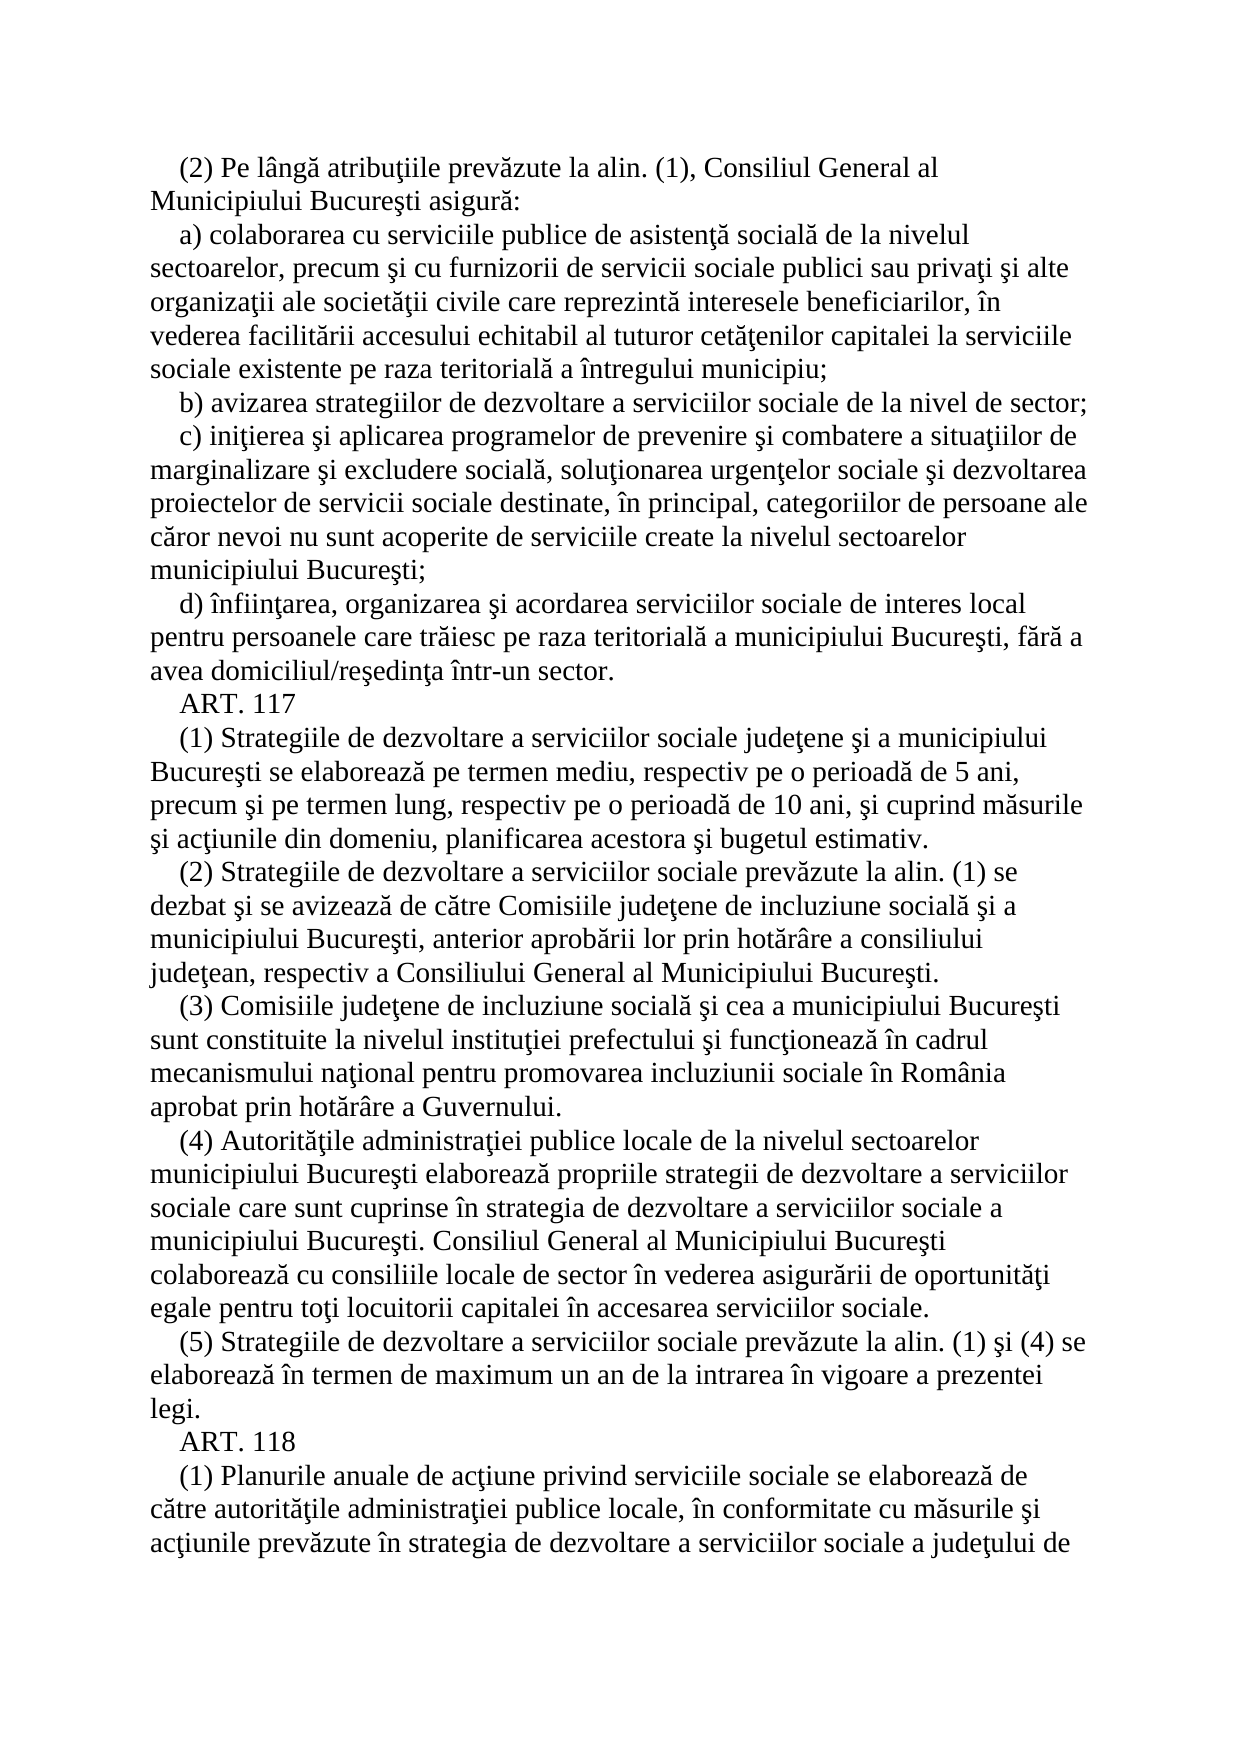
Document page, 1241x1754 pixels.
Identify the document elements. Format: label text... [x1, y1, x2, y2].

text (3) Comisiile judeţene de incluziune socială şi cea a municipiului Bucureşti sunt constituite la nivelul instituţiei prefectului şi funcţionează în cadrul mecanismului naţional pentru promovarea incluziunii sociale în România aprobat prin hotărâre a Guvernului. [150, 988, 1090, 1123]
text d) înfiinţarea, organizarea şi acordarea serviciilor sociale de interes local pentru persoanele care trăiesc pe raza teritorială a municipiului Bucureşti, fără a avea domiciliul/reşedinţa într-un sector. [150, 586, 1090, 687]
text (4) Autorităţile administraţiei publice locale de la nivelul sectoarelor municipiului Bucureşti elaborează propriile strategii de dezvoltare a serviciilor sociale care sunt cuprinse în strategia de dezvoltare a serviciilor sociale a municipiului Bucureşti. Consiliul General al Municipiului Bucureşti colaborează cu consiliile locale de sector în vederea asigurării de oportunităţi egale pentru toţi locuitorii capitalei în accesarea serviciilor sociale. [150, 1123, 1090, 1324]
text b) avizarea strategiilor de dezvoltare a serviciilor sociale de la nivel de sector; [150, 385, 1090, 418]
text ART. 117 [150, 687, 1090, 720]
text a) colaborarea cu serviciile publice de asistenţă socială de la nivelul sectoarelor, precum şi cu furnizorii de servicii sociale publici sau privaţi şi alte organizaţii ale societăţii civile care reprezintă interesele beneficiarilor, în vederea facilitării accesului echitabil al tuturor cetăţenilor capitalei la serviciile sociale existente pe raza teritorială a întregului municipiu; [150, 217, 1090, 385]
text (2) Strategiile de dezvoltare a serviciilor sociale prevăzute la alin. (1) se dezbat şi se avizează de către Comisiile judeţene de incluziune socială şi a municipiului Bucureşti, anterior aprobării lor prin hotărâre a consiliului judeţean, respectiv a Consiliului General al Municipiului Bucureşti. [150, 854, 1090, 988]
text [150, 1458, 1090, 1559]
text (1) Strategiile de dezvoltare a serviciilor sociale judeţene şi a municipiului Bucureşti se elaborează pe termen mediu, respectiv pe o perioadă de 5 ani, precum şi pe termen lung, respectiv pe o perioadă de 10 ani, şi cuprind măsurile şi acţiunile din domeniu, planificarea acestora şi bugetul estimativ. [150, 720, 1090, 854]
text ART. 118 [150, 1424, 1090, 1458]
text c) iniţierea şi aplicarea programelor de prevenire şi combatere a situaţiilor de marginalizare şi excludere socială, soluţionarea urgenţelor sociale şi dezvoltarea proiectelor de servicii sociale destinate, în principal, categoriilor de persoane ale căror nevoi nu sunt acoperite de serviciile create la nivelul sectoarelor municipiului Bucureşti; [150, 418, 1090, 586]
text (5) Strategiile de dezvoltare a serviciilor sociale prevăzute la alin. (1) şi (4) se elaborează în termen de maximum un an de la intrarea în vigoare a prezentei legi. [150, 1324, 1090, 1424]
text (2) Pe lângă atribuţiile prevăzute la alin. (1), Consiliul General al Municipiului Bucureşti asigură: [150, 150, 1090, 217]
